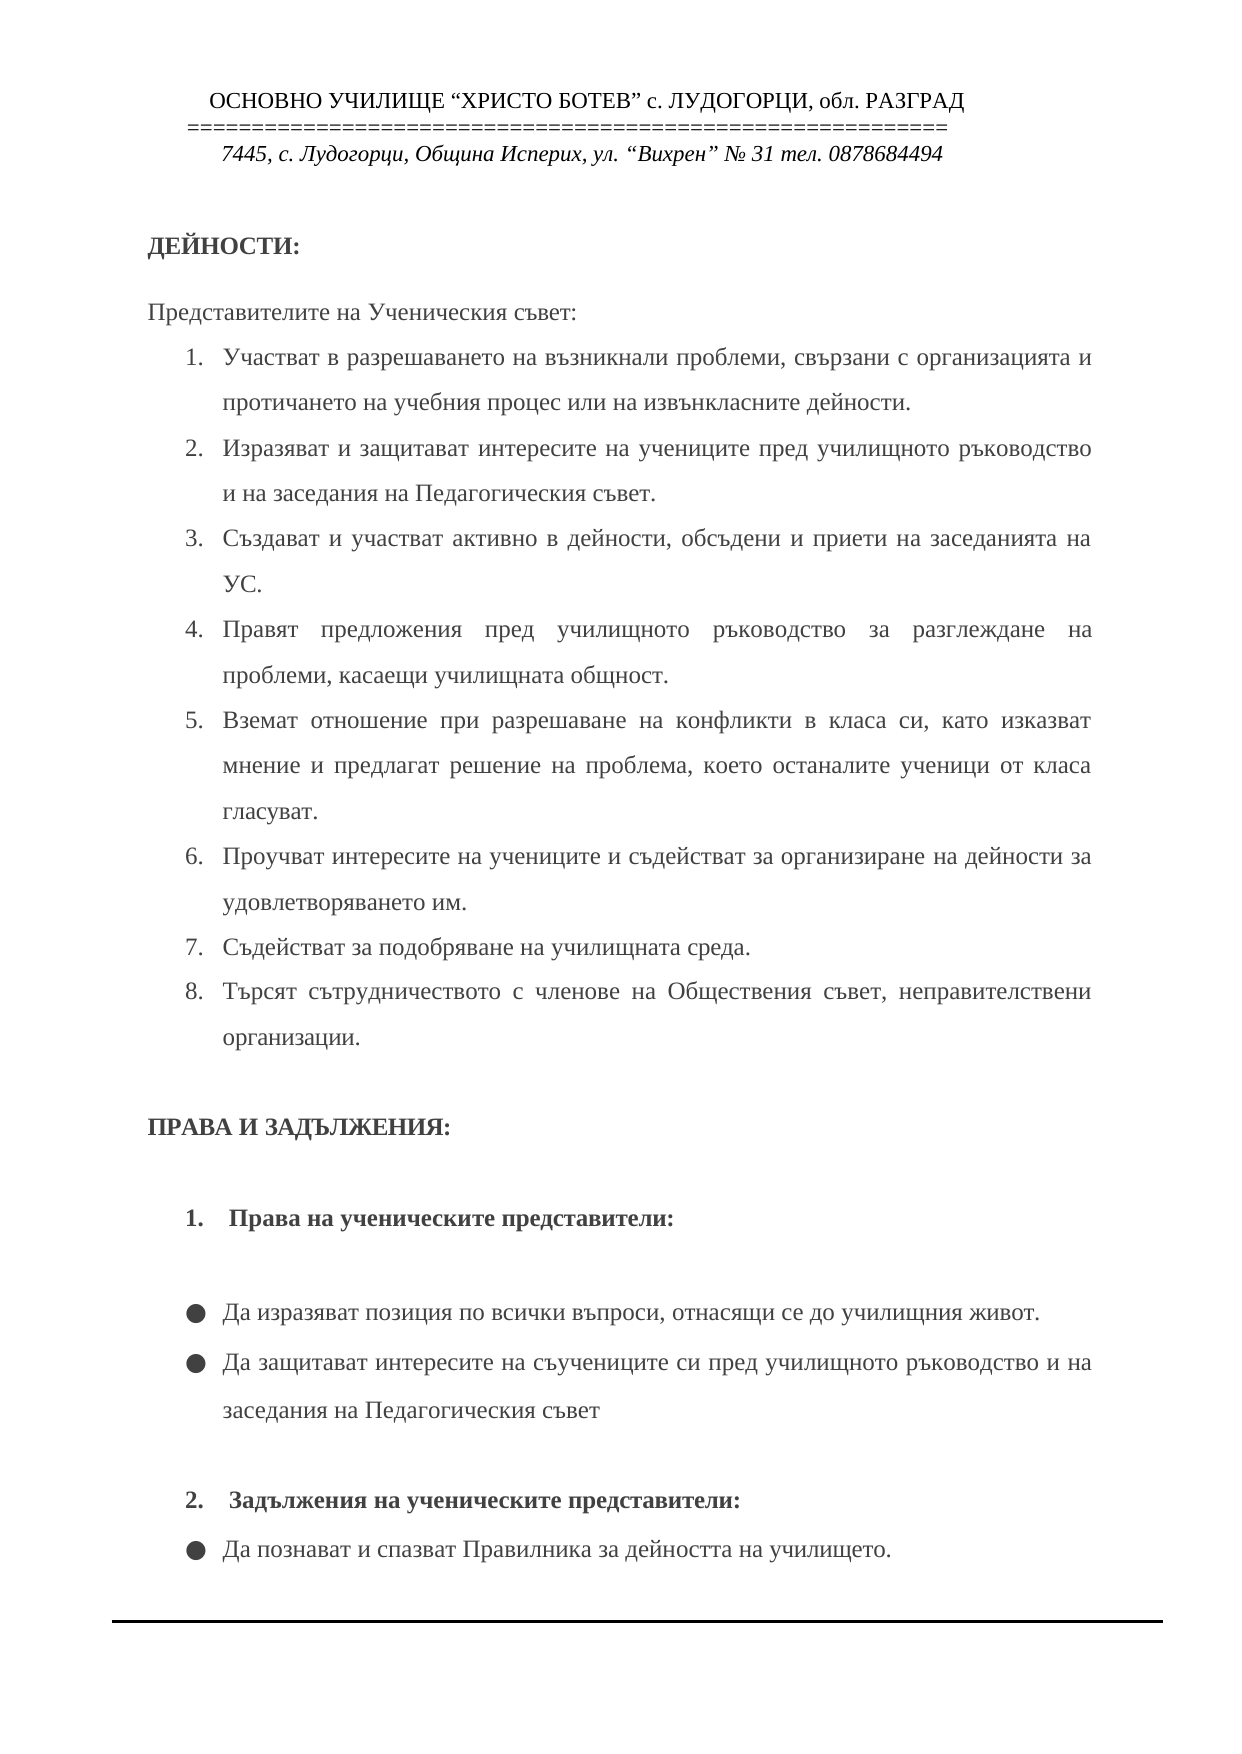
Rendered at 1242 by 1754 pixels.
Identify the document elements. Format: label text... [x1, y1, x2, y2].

list Да изразяват позиция по всички въпроси, отнасящи се до училищния живот. [185, 1293, 1104, 1327]
list Съдействат за подобряване на училищната среда. [185, 932, 1104, 961]
list Да защитават интересите на съучениците си пред училищното ръководство и на заседания на Педагогическия съвет [185, 1344, 1093, 1423]
list Да познават и спазват Правилника за дейността на училището. [185, 1531, 1104, 1565]
list Участват в разрешаването на възникнали проблеми, свързани с организацията и протичането на учебния процес или на извънкласните дейности. [185, 342, 1093, 416]
subtitle ПРАВА И ЗАДЪЛЖЕНИЯ: [147, 1112, 1104, 1141]
list Вземат отношение при разрешаване на конфликти в класа си, като изказват мнение и предлагат решение на проблема, което останалите ученици от класа гласуват. [185, 705, 1092, 825]
list Правят предложения пред училищното ръководство за разглеждане на проблеми, касаещи училищната общност. [185, 614, 1092, 688]
list Търсят сътрудничеството с членове на Обществения съвет, неправителствени организации. [185, 976, 1092, 1050]
subtitle Права на ученическите представители: [185, 1203, 1104, 1232]
list Проучват интересите на учениците и съдействат за организиране на дейности за удовлетворяването им. [185, 841, 1091, 916]
list Изразяват и защитават интересите на учениците пред училищното ръководство и на заседания на Педагогическия съвет. [185, 433, 1092, 507]
text Представителите на Ученическия съвет: [147, 297, 1104, 325]
subtitle ДЕЙНОСТИ: [147, 231, 1104, 260]
list Създават и участват активно в дейности, обсъдени и приети на заседанията на УС. [185, 523, 1092, 598]
subtitle Задължения на ученическите представители: [185, 1485, 1104, 1514]
